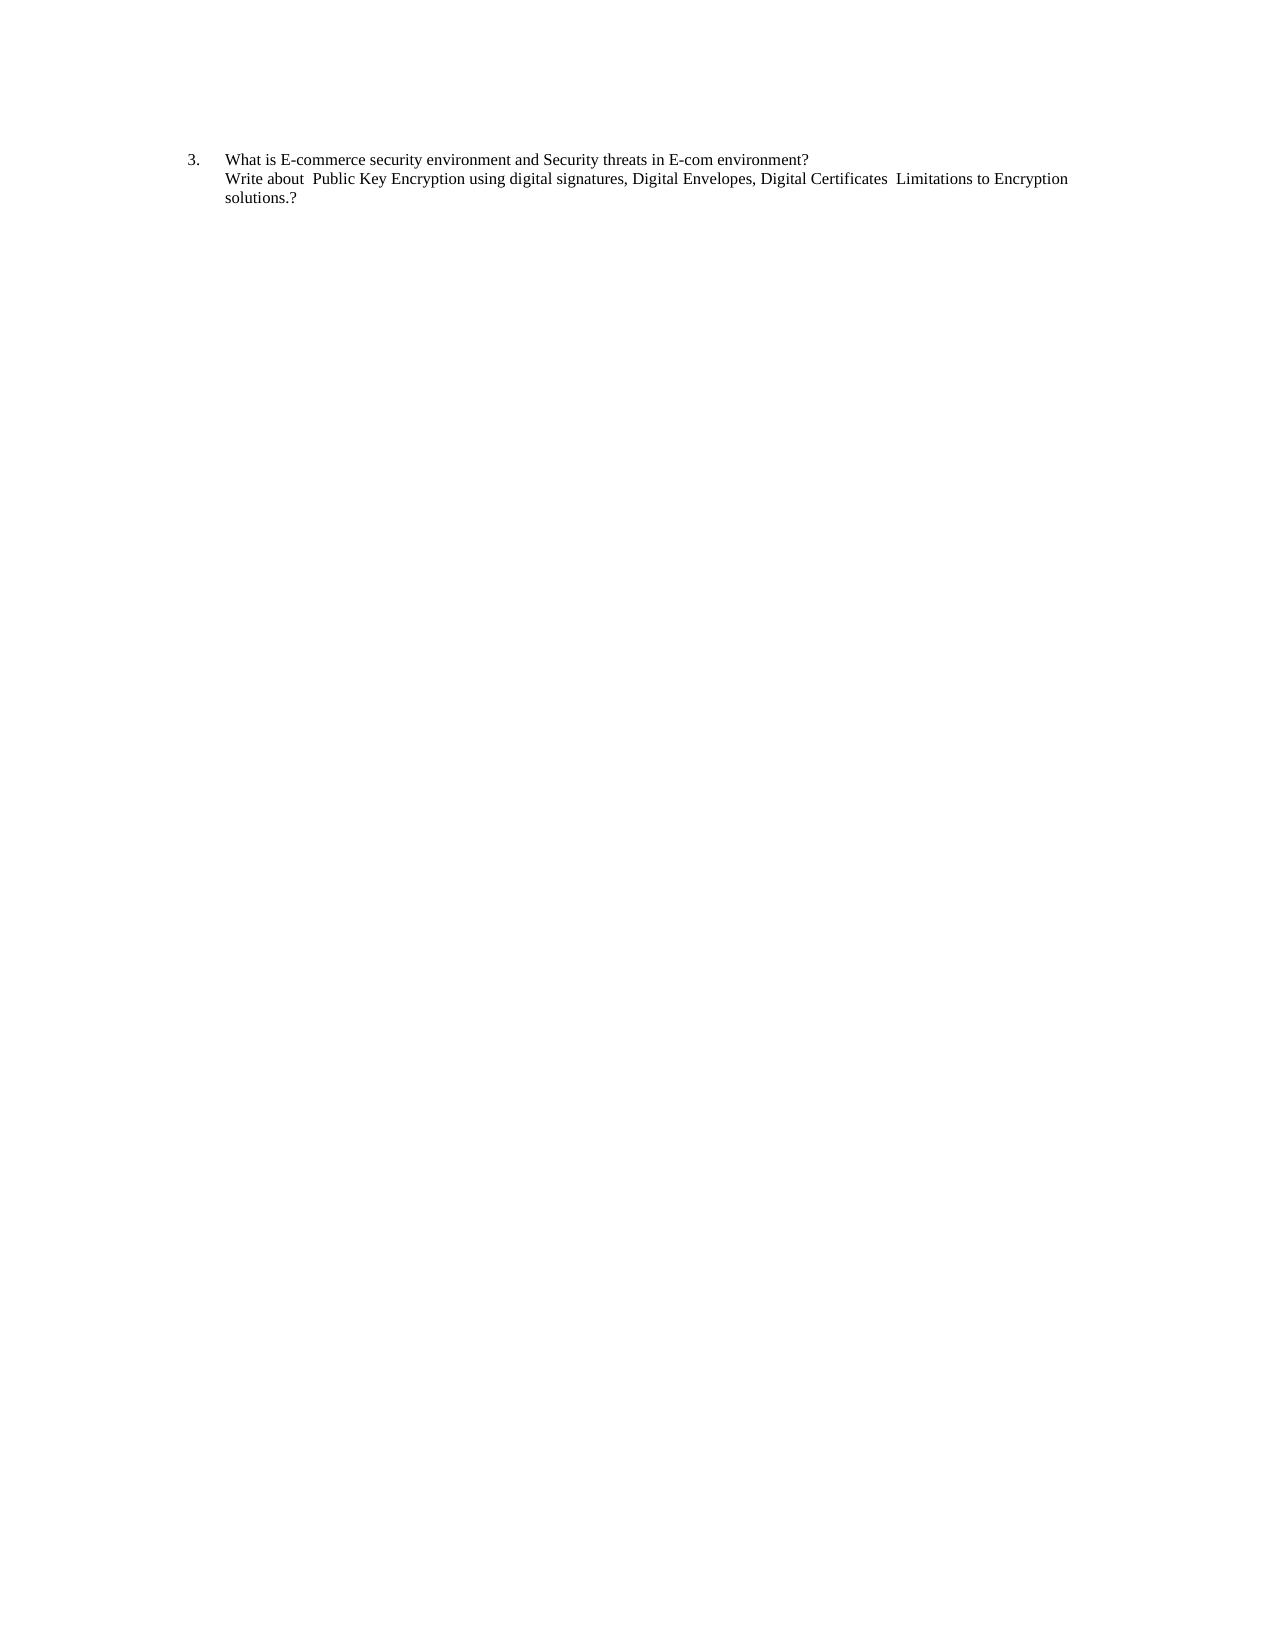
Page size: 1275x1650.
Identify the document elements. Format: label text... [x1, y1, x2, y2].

list What is E-commerce security environment and Security threats in E-com environment? Write about Public Key Encryption using digital signatures, Digital Envelopes, Digital Certificates Limitations to Encryption solutions.? [187, 150, 1125, 207]
